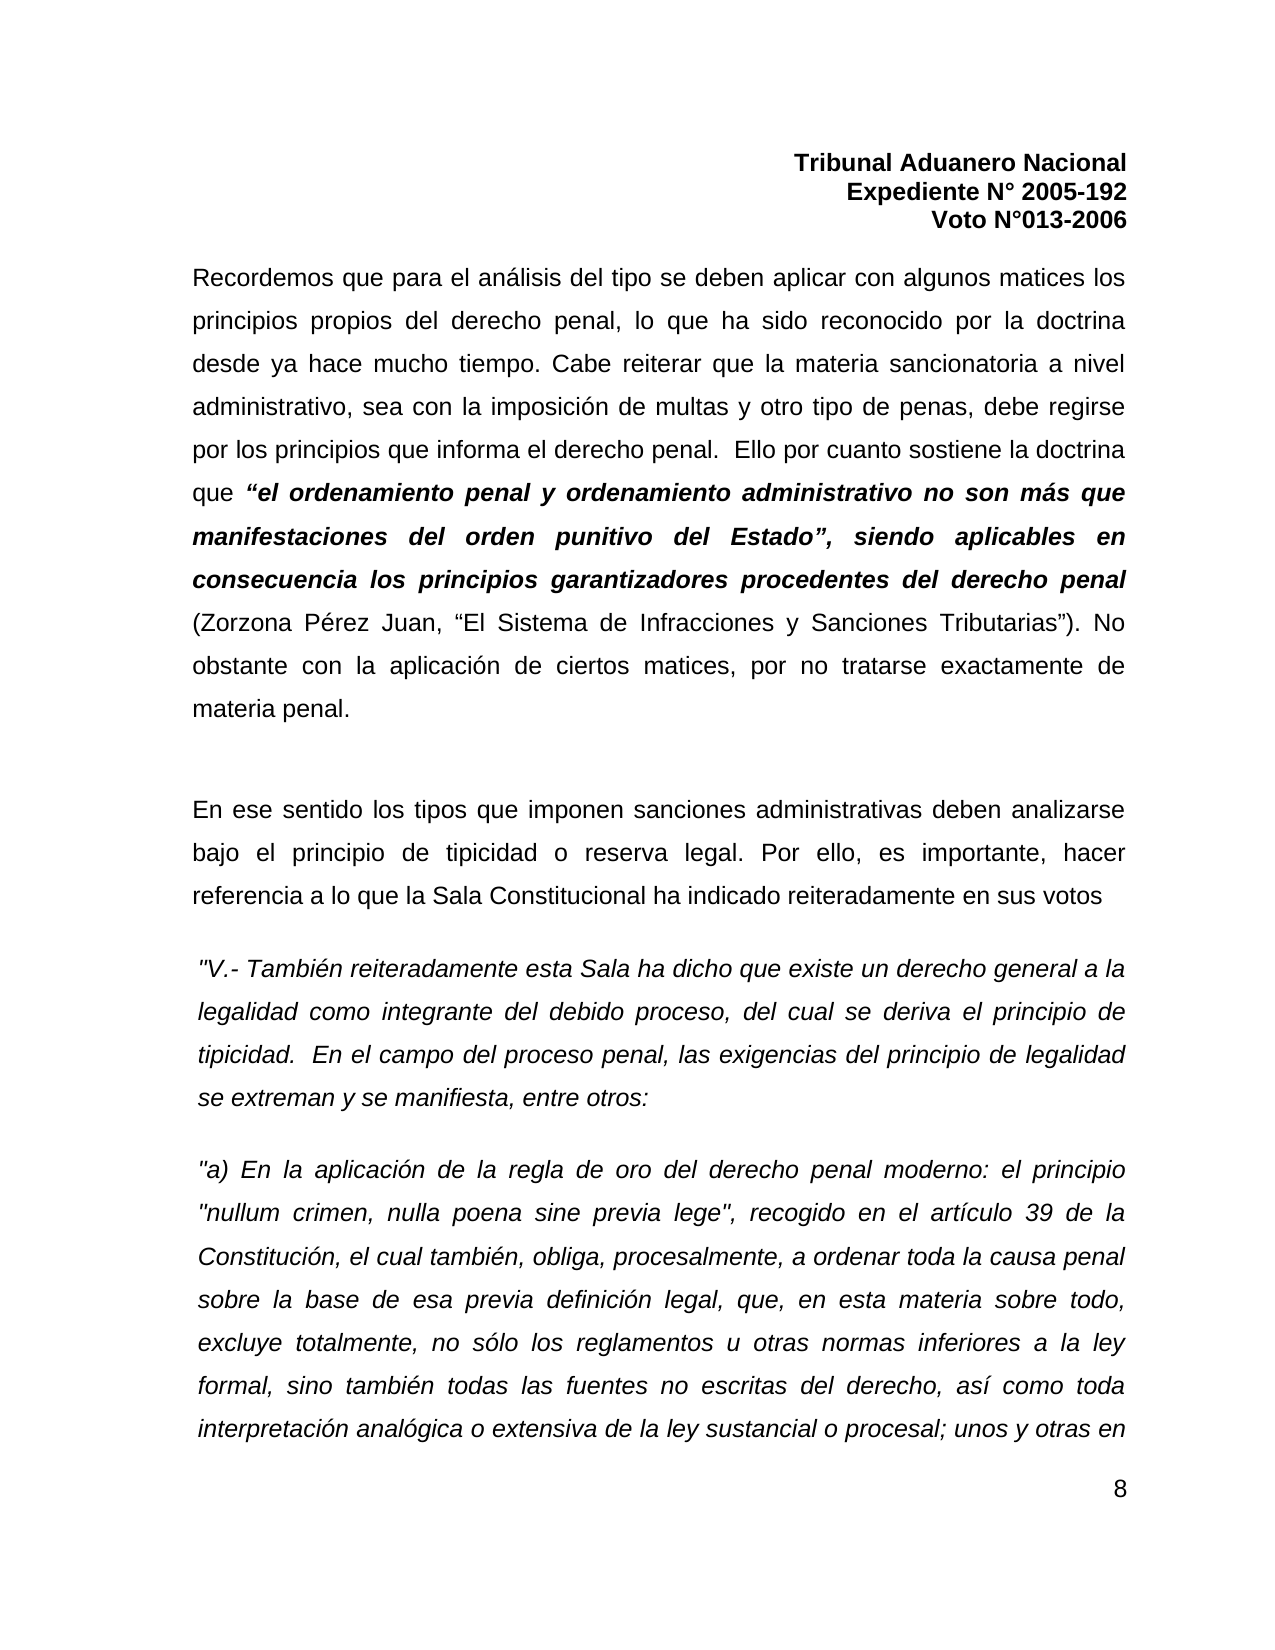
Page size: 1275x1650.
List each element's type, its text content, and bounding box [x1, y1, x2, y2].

text "V.- También reiteradamente esta Sala ha dicho que existe un derecho general a la legalidad como integrante del debido proceso, del cual se deriva el principio de tipicidad. En el campo del proceso penal, las exigencias del principio de legalidad se extreman y se manifiesta, entre otros: [198, 953, 1127, 1112]
text En ese sentido los tipos que imponen sanciones administrativas deben analizarse bajo el principio de tipicidad o reserva legal. Por ello, es importante, hacer referencia a lo que la Sala Constitucional ha indicado reiteradamente en sus votos [192, 795, 1127, 910]
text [198, 1155, 1127, 1443]
text Recordemos que para el análisis del tipo se deben aplicar con algunos matices los principios propios del derecho penal, lo que ha sido reconocido por la doctrina desde ya hace mucho tiempo. Cabe reiterar que la materia sancionatoria a nivel administrativo, sea con la imposición de multas y otro tipo de penas, debe regirse por los principios que informa el derecho penal. Ello por cuanto sostiene la doctrina que “el ordenamiento penal y ordenamiento administrativo no son más que manifestaciones del orden punitivo del Estado”, siendo aplicables en consecuencia los principios garantizadores procedentes del derecho penal (Zorzona Pérez Juan, “El Sistema de Infracciones y Sanciones Tributarias”). No obstante con la aplicación de ciertos matices, por no tratarse exactamente de materia penal. [192, 263, 1127, 723]
